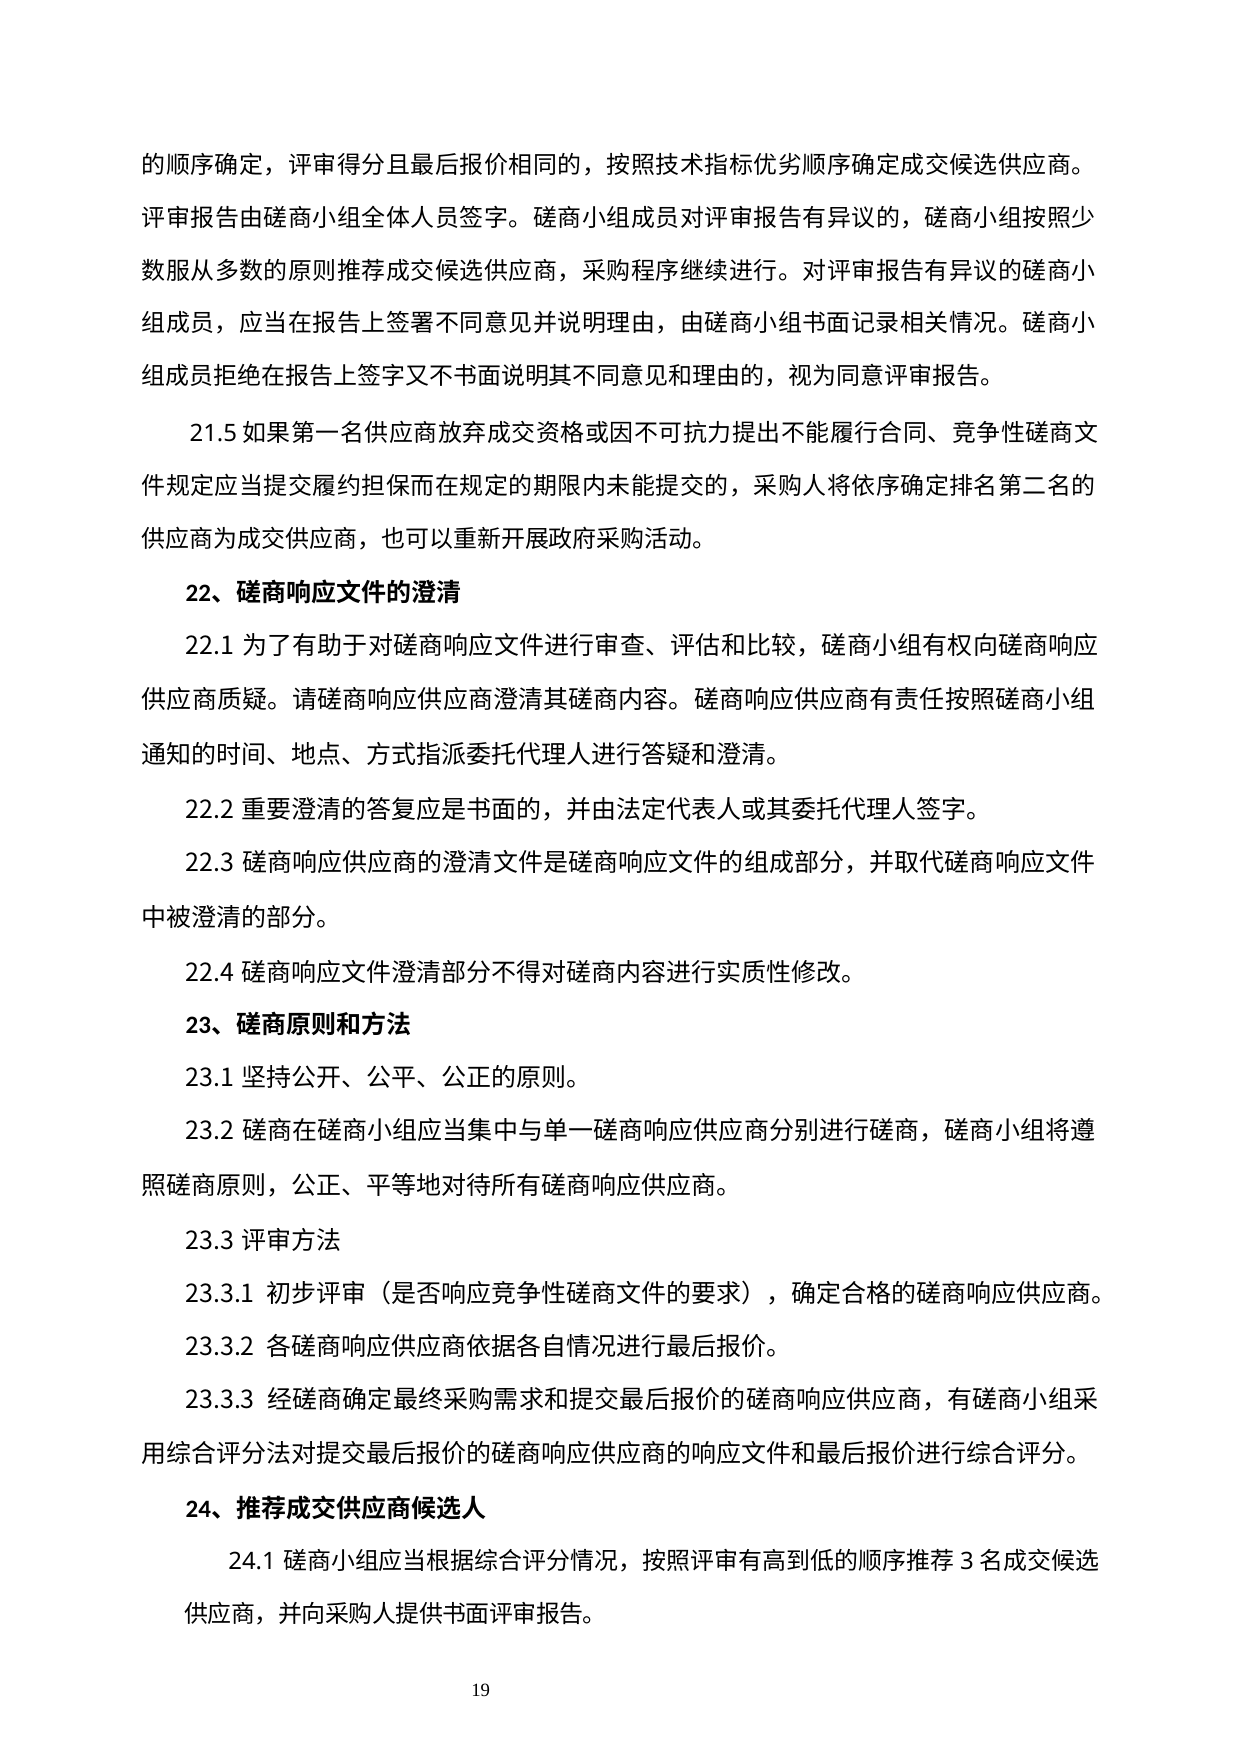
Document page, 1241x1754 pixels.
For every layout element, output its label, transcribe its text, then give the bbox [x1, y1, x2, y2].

subtitle 24、推荐成交供应商候选人 [185, 1489, 1134, 1525]
list 坚持公开、公平、公正的原则。 [185, 1058, 1134, 1094]
list 磋商响应文件澄清部分不得对磋商内容进行实质性修改。 [185, 952, 1134, 988]
list 磋商响应供应商的澄清文件是磋商响应文件的组成部分，并取代磋商响应文件中被澄清的部分。 [142, 842, 1098, 933]
list 为了有助于对磋商响应文件进行审查、评估和比较，磋商小组有权向磋商响应供应商质疑。请磋商响应供应商澄清其磋商内容。磋商响应供应商有责任按照磋商小组通知的时间、地点、方式指派委托代理人进行答疑和澄清。 [142, 625, 1098, 771]
text 24.1 磋商小组应当根据综合评分情况，按照评审有高到低的顺序推荐3名成交候选供应商，并向采购人提供书面评审报告。 [184, 1542, 1099, 1629]
list 磋商在磋商小组应当集中与单一磋商响应供应商分别进行磋商，磋商小组将遵照磋商原则，公正、平等地对待所有磋商响应供应商。 [142, 1111, 1098, 1202]
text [141, 146, 1098, 391]
list 经磋商确定最终采购需求和提交最后报价的磋商响应供应商，有磋商小组采用综合评分法对提交最后报价的磋商响应供应商的响应文件和最后报价进行综合评分。 [142, 1379, 1098, 1470]
list 各磋商响应供应商依据各自情况进行最后报价。 [185, 1326, 1134, 1363]
list 初步评审（是否响应竞争性磋商文件的要求），确定合格的磋商响应供应商。 [185, 1273, 1134, 1309]
list 重要澄清的答复应是书面的，并由法定代表人或其委托代理人签字。 [185, 789, 1134, 826]
list 评审方法 [185, 1220, 1134, 1257]
text 21.5如果第一名供应商放弃成交资格或因不可抗力提出不能履行合同、竞争性磋商文件规定应当提交履约担保而在规定的期限内未能提交的，采购人将依序确定排名第二名的供应商为成交供应商，也可以重新开展政府采购活动。 [141, 414, 1098, 554]
subtitle 23、磋商原则和方法 [185, 1005, 1134, 1041]
subtitle 22、磋商响应文件的澄清 [185, 572, 1134, 608]
